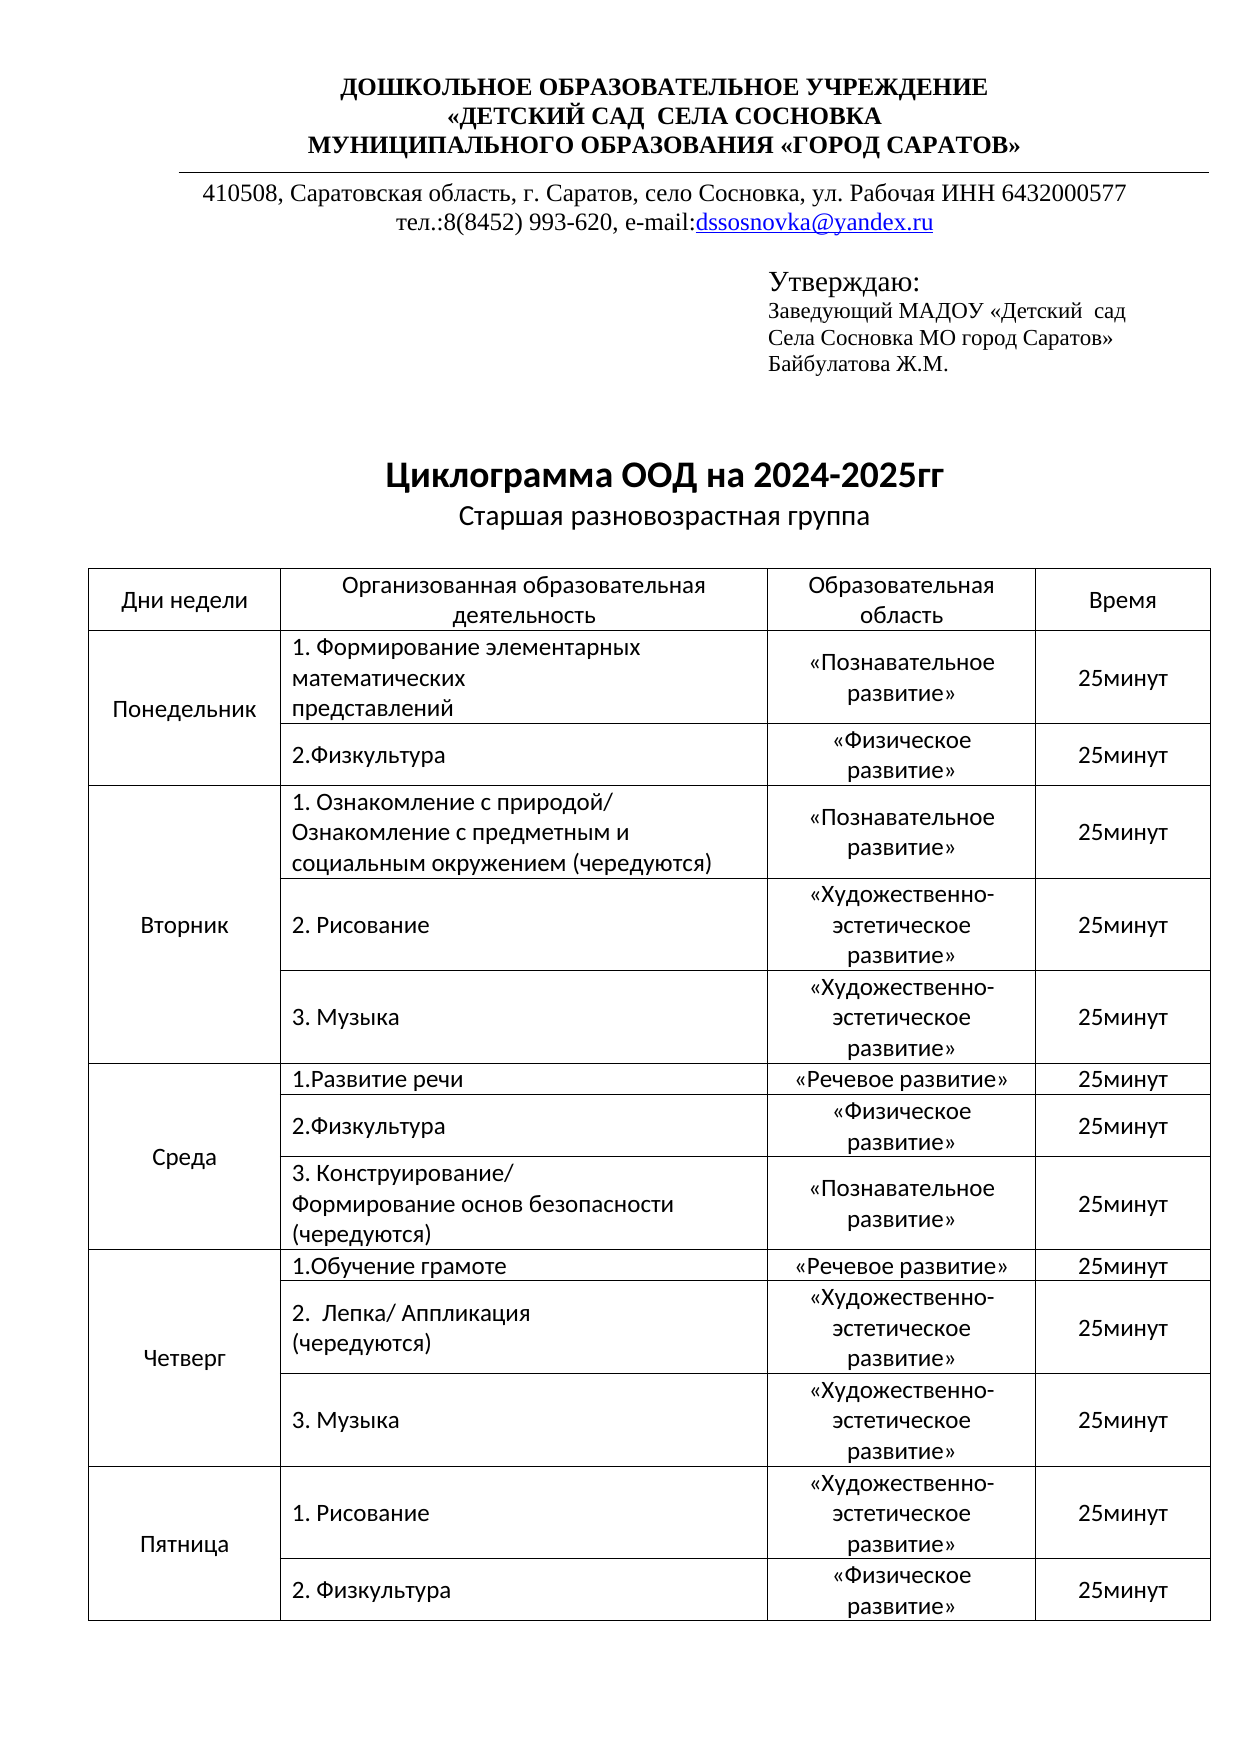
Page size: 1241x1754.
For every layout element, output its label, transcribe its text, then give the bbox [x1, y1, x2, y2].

table_cell «Познавательное развитие» [768, 631, 1035, 723]
table_cell 1.Развитие речи [281, 1064, 767, 1094]
text ДОШКОЛЬНОЕ ОБРАЗОВАТЕЛЬНОЕ УЧРЕЖДЕНИЕ [177, 72, 1152, 101]
table_cell 2. Рисование [281, 879, 767, 970]
table_cell 25минут [1036, 1374, 1210, 1466]
text 410508, Саратовская область, г. Саратов, село Сосновка, ул. Рабочая ИНН 6432000577 [177, 178, 1152, 207]
table_header Дни недели [89, 569, 280, 630]
table_cell Четверг [89, 1250, 280, 1466]
table_cell 3. Музыка [281, 971, 767, 1063]
table_cell 25минут [1036, 631, 1210, 723]
table_cell «Художественно-эстетическое развитие» [768, 879, 1035, 970]
table_cell 2. Физкультура [281, 1559, 767, 1620]
table_cell 25минут [1036, 971, 1210, 1063]
table_cell «Речевое развитие» [768, 1250, 1035, 1280]
text Села Сосновка МО город Саратов» [768, 324, 1152, 350]
table_cell «Физическое развитие» [768, 1095, 1035, 1156]
table_cell «Познавательное развитие» [768, 786, 1035, 877]
table_cell 25минут [1036, 786, 1210, 877]
table_cell Среда [89, 1064, 280, 1249]
table_cell 1. Рисование [281, 1467, 767, 1558]
table_cell 2. Лепка/ Аппликация (чередуются) [281, 1281, 767, 1373]
table_cell «Физическое развитие» [768, 1559, 1035, 1620]
table_cell Пятница [89, 1467, 280, 1620]
table_cell 2.Физкультура [281, 1095, 767, 1156]
table_cell «Художественно-эстетическое развитие» [768, 971, 1035, 1063]
table_cell «Художественно-эстетическое развитие» [768, 1467, 1035, 1558]
text тел.:8(8452) 993-620, e-mail:dssosnovka@yandex.ru [177, 207, 1152, 235]
table_cell 25минут [1036, 1095, 1210, 1156]
text Заведующий МАДОУ «Детский сад [768, 298, 1152, 324]
table_cell 1.Обучение грамоте [281, 1250, 767, 1280]
table_cell 1. Ознакомление с природой/ Ознакомление с предметным и социальным окружением (чередуются) [281, 786, 767, 877]
text «ДЕТСКИЙ САД СЕЛА СОСНОВКА [177, 101, 1152, 130]
table_cell 25минут [1036, 1281, 1210, 1373]
table_header Образовательная область [768, 569, 1035, 630]
text Утверждаю: [768, 264, 1152, 298]
table_cell Понедельник [89, 631, 280, 785]
text Старшая разновозрастная группа [177, 497, 1152, 532]
table_cell 25минут [1036, 879, 1210, 970]
table_cell 3. Музыка [281, 1374, 767, 1466]
table_cell «Познавательное развитие» [768, 1157, 1035, 1249]
table_cell «Художественно-эстетическое развитие» [768, 1281, 1035, 1373]
table_cell 25минут [1036, 1064, 1210, 1094]
table_cell 25минут [1036, 724, 1210, 785]
text Байбулатова Ж.М. [768, 350, 1152, 377]
table_cell 25минут [1036, 1559, 1210, 1620]
table_header Организованная образовательная деятельность [281, 569, 767, 630]
table_cell 25минут [1036, 1157, 1210, 1249]
table_header Время [1036, 569, 1210, 630]
text МУНИЦИПАЛЬНОГО ОБРАЗОВАНИЯ «ГОРОД САРАТОВ» [177, 130, 1152, 159]
table_cell 25минут [1036, 1250, 1210, 1280]
table_cell 1. Формирование элементарных математических представлений [281, 631, 767, 723]
table_cell 2.Физкультура [281, 724, 767, 785]
table_cell 3. Конструирование/ Формирование основ безопасности (чередуются) [281, 1157, 767, 1249]
table_cell «Речевое развитие» [768, 1064, 1035, 1094]
table_cell «Физическое развитие» [768, 724, 1035, 785]
text Циклограмма ООД на 2024-2025гг [177, 451, 1152, 497]
table_cell Вторник [89, 786, 280, 1063]
table_cell 25минут [1036, 1467, 1210, 1558]
table_cell «Художественно-эстетическое развитие» [768, 1374, 1035, 1466]
